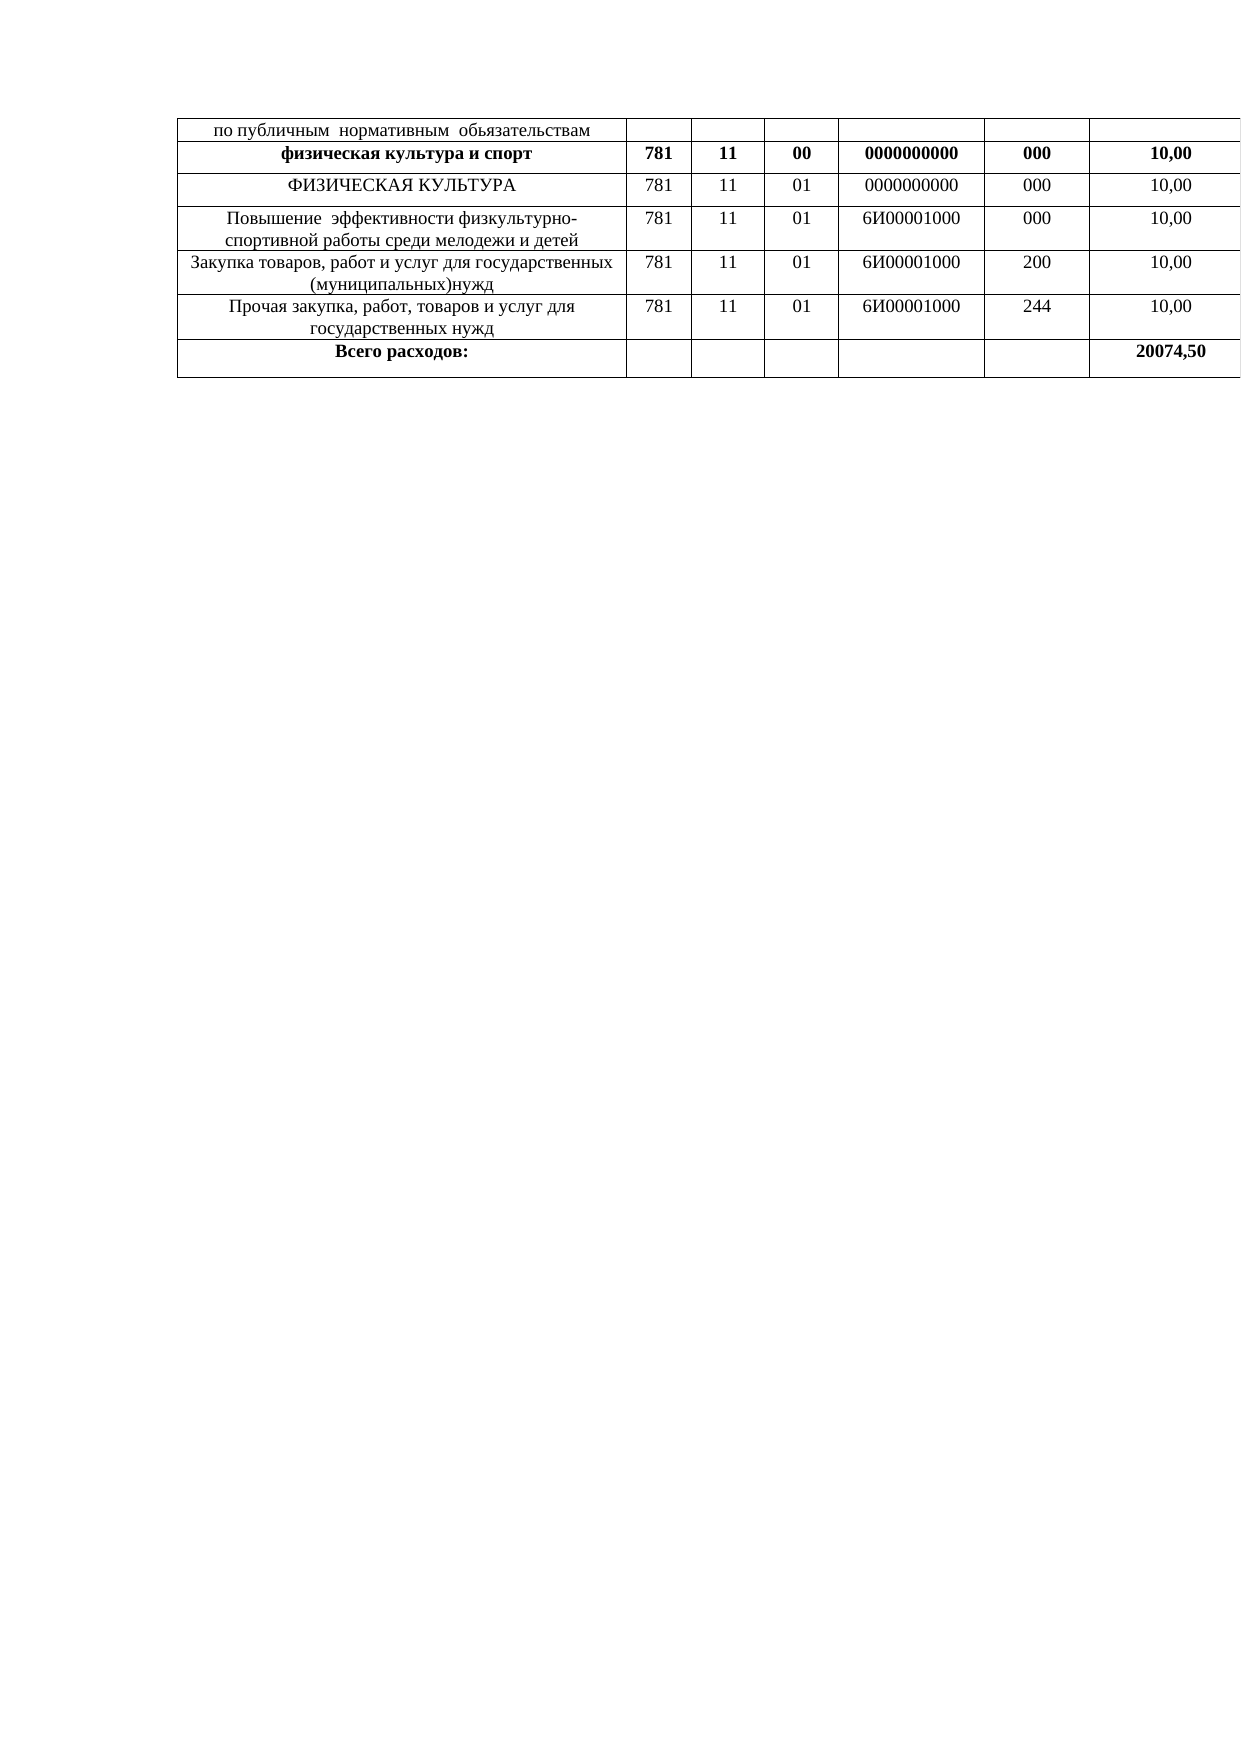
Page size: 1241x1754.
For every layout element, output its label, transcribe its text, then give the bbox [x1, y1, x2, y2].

table_cell физическая культура и спорт [178, 142, 626, 173]
table_cell 10,00 [1090, 251, 1240, 294]
table_cell 10,00 [1090, 174, 1240, 206]
table_cell [985, 340, 1089, 377]
table_cell 200 [985, 251, 1089, 294]
table_cell Закупка товаров, работ и услуг для государственных (муниципальных)нужд [178, 251, 626, 294]
table_cell 10,00 [1090, 142, 1240, 173]
table_cell 781 [627, 142, 691, 173]
table_cell 11 [692, 174, 764, 206]
table_cell 000 [985, 142, 1089, 173]
table_cell ФИЗИЧЕСКАЯ КУЛЬТУРА [178, 174, 626, 206]
table_cell 6и10001000 [839, 119, 984, 141]
table_cell 405,70 [1090, 119, 1240, 141]
table_cell [692, 340, 764, 377]
table_cell Прочая закупка, работ, товаров и услуг для государственных нужд [178, 295, 626, 338]
table_cell 10,00 [1090, 207, 1240, 250]
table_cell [178, 119, 626, 141]
table_cell Повышение эффективности физкультурно-спортивной работы среди мелодежи и детей [178, 207, 626, 250]
table_cell 781 [627, 295, 691, 338]
table_cell 781 [627, 207, 691, 250]
table_cell 01 [765, 174, 838, 206]
table_cell 000 [985, 174, 1089, 206]
table_cell 11 [692, 207, 764, 250]
table_cell 0000000000 [839, 142, 984, 173]
table_cell 312 [985, 119, 1089, 141]
table_cell 6И00001000 [839, 295, 984, 338]
table_cell 244 [985, 295, 1089, 338]
table_cell 0000000000 [839, 174, 984, 206]
table_cell 10,00 [1090, 295, 1240, 338]
table_cell 11 [692, 142, 764, 173]
table_cell 01 [765, 119, 838, 141]
table_cell 781 [627, 174, 691, 206]
table_cell 01 [765, 251, 838, 294]
table_cell 10 [692, 119, 764, 141]
table_cell 781 [627, 119, 691, 141]
table_cell 01 [765, 207, 838, 250]
table_cell 6И00001000 [839, 207, 984, 250]
table_cell Всего расходов: [178, 340, 626, 377]
table_cell 01 [765, 295, 838, 338]
table_cell 00 [765, 142, 838, 173]
table_cell 6И00001000 [839, 251, 984, 294]
table_cell [839, 340, 984, 377]
table_cell 20074,50 [1090, 340, 1240, 377]
table_cell [627, 340, 691, 377]
table_cell 000 [985, 207, 1089, 250]
table_cell 11 [692, 295, 764, 338]
table_cell 11 [692, 251, 764, 294]
table_cell [765, 340, 838, 377]
table_cell 781 [627, 251, 691, 294]
